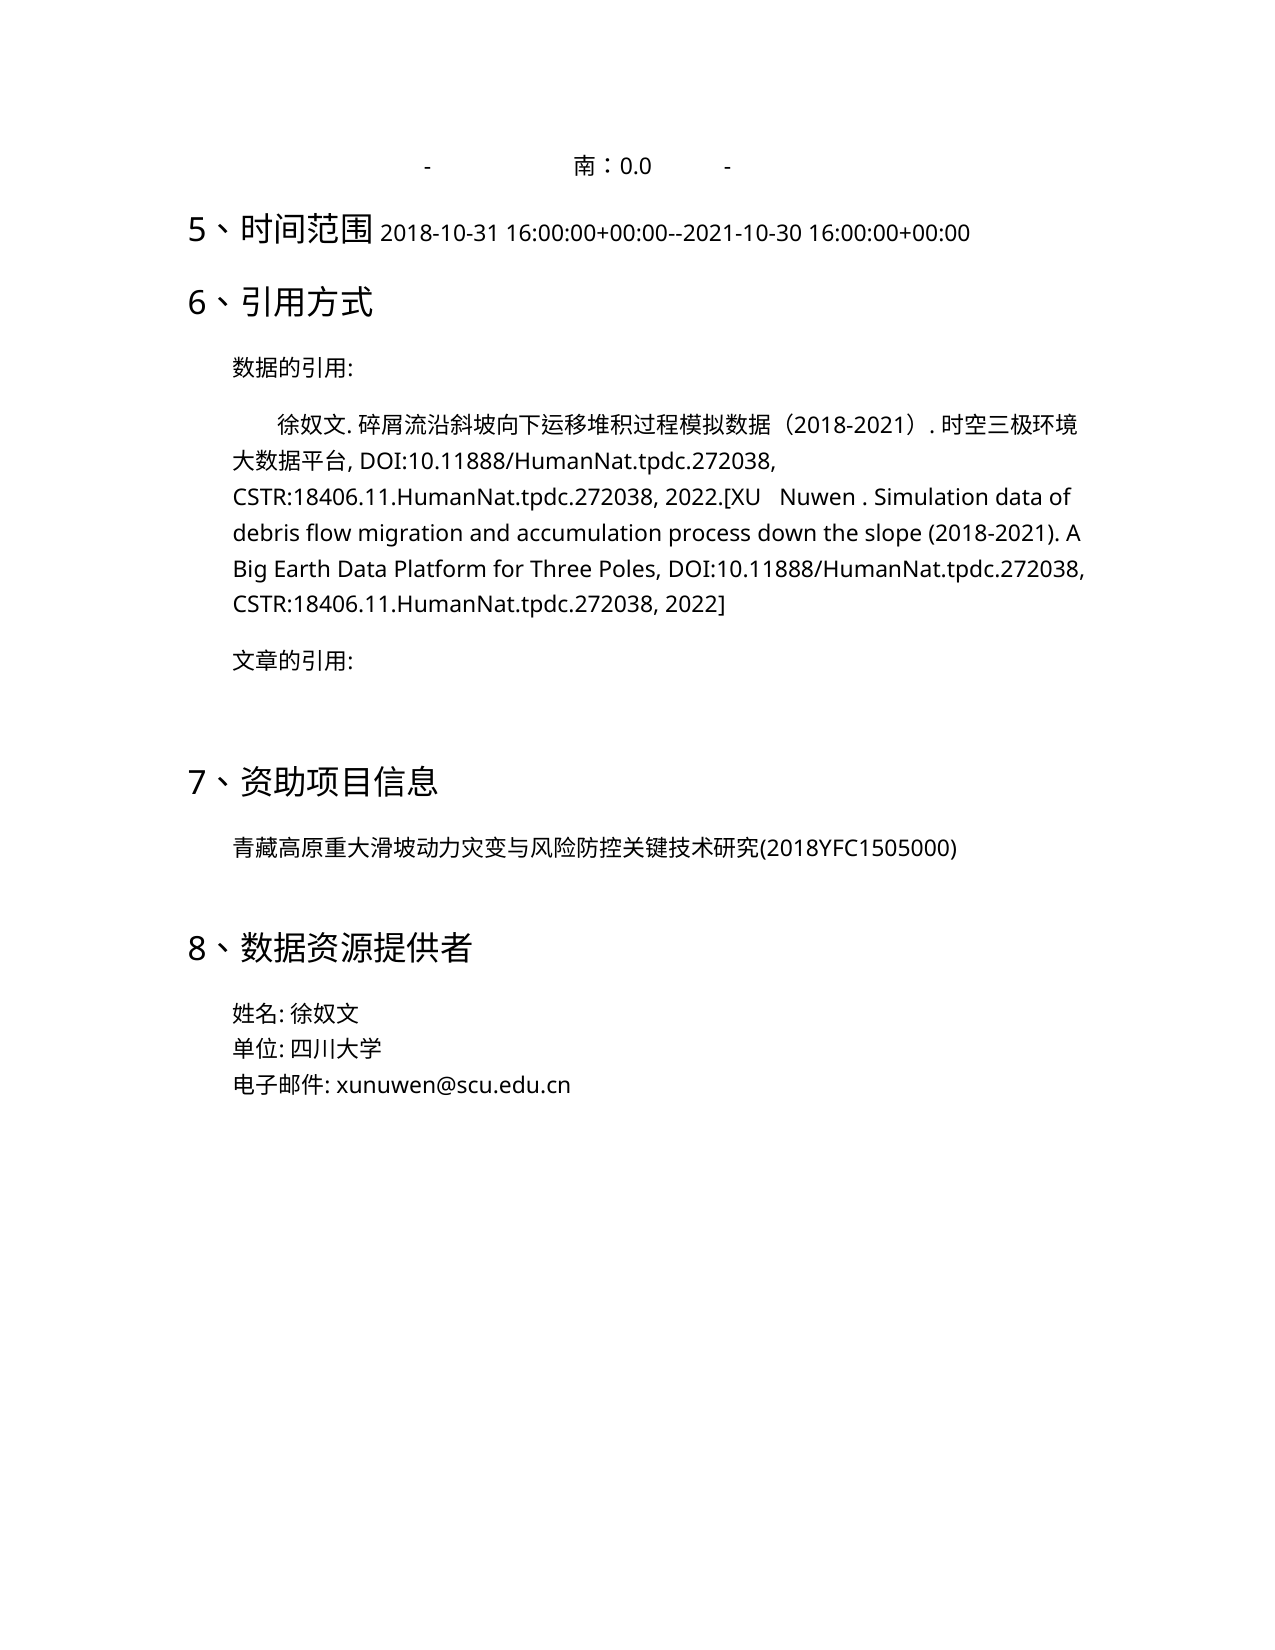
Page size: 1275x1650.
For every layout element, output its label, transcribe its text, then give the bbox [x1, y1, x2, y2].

text 徐奴文. 碎屑流沿斜坡向下运移堆积过程模拟数据（2018-2021）. 时空三极环境大数据平台, DOI:10.11888/HumanNat.tpdc.272038, CSTR:18406.11.HumanNat.tpdc.272038, 2022.[XU Nuwen . Simulation data of debris flow migration and accumulation process down the slope (2018-2021). A Big Earth Data Platform for Three Poles, DOI:10.11888/HumanNat.tpdc.272038, CSTR:18406.11.HumanNat.tpdc.272038, 2022] [232, 409, 1087, 620]
text 6、引用方式 [187, 279, 1087, 324]
text 5、时间范围2018-10-31 16:00:00+00:00--2021-10-30 16:00:00+00:00 [187, 206, 1087, 251]
table_cell 南：0.0 [563, 150, 712, 206]
text 文章的引用: [232, 645, 1087, 676]
table_cell - [713, 150, 862, 206]
text 数据的引用: [232, 352, 1087, 383]
text 8、数据资源提供者 [187, 924, 1087, 970]
text 青藏高原重大滑坡动力灾变与风险防控关键技术研究(2018YFC1505000) [232, 832, 1087, 899]
text 姓名: 徐奴文 单位: 四川大学 电子邮件: xunuwen@scu.edu.cn [232, 997, 1087, 1172]
table_cell - [413, 150, 562, 206]
text 7、资助项目信息 [187, 759, 1087, 804]
